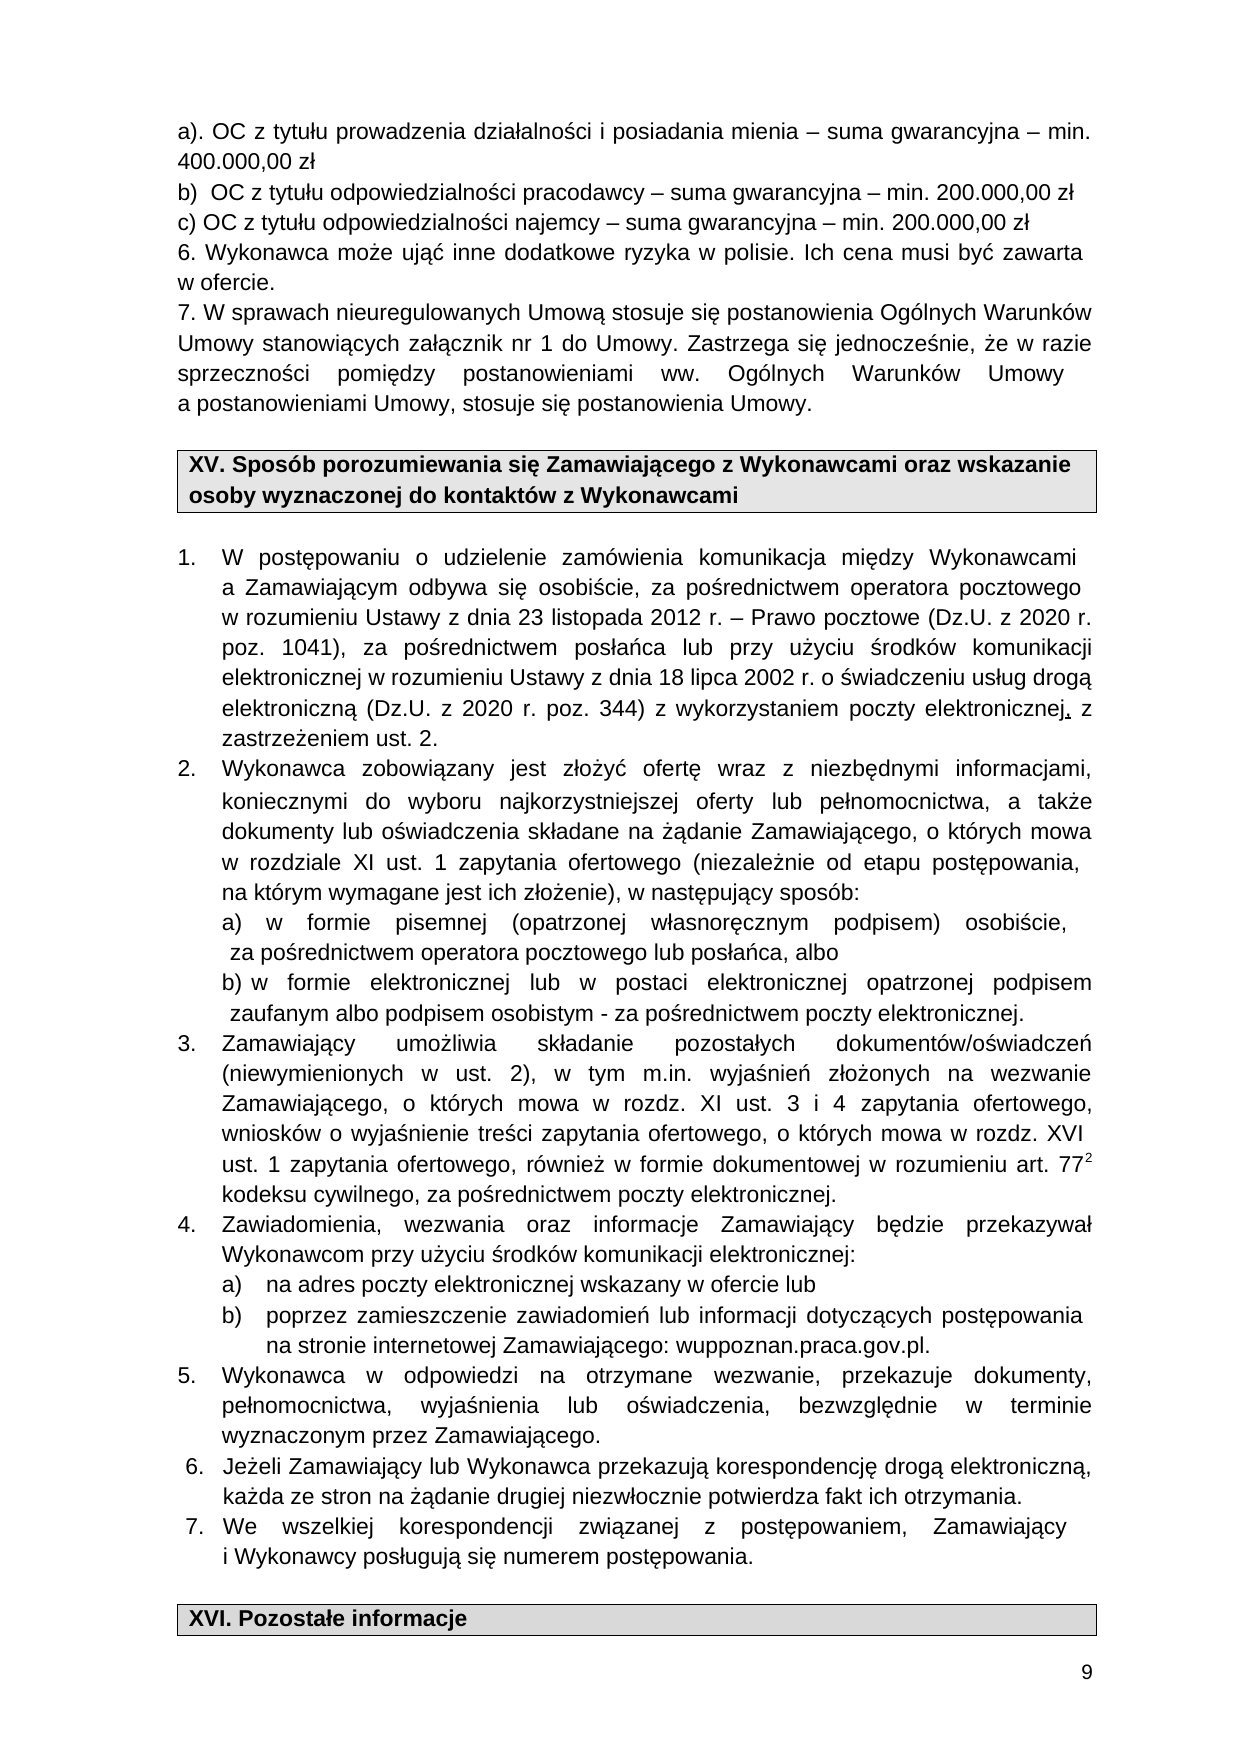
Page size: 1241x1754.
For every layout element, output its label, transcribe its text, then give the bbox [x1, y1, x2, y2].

list Jeżeli Zamawiający lub Wykonawca przekazują korespondencję drogą elektroniczną, każda ze stron na żądanie drugiej niezwłocznie potwierdza fakt ich otrzymania. [185, 1453, 1092, 1509]
list Zamawiający umożliwia składanie pozostałych dokumentów/oświadczeń (niewymienionych w ust. 2), w tym m.in. wyjaśnień złożonych na wezwanie Zamawiającego, o których mowa w rozdz. XI ust. 3 i 4 zapytania ofertowego, wniosków o wyjaśnienie treści zapytania ofertowego, o których mowa w rozdz. XVI ust. 1 zapytania ofertowego, również w formie dokumentowej w rozumieniu art. 772 kodeksu cywilnego, za pośrednictwem poczty elektronicznej. [177, 1030, 1092, 1207]
list poprzez zamieszczenie zawiadomień lub informacji dotyczących postępowania na stronie internetowej Zamawiającego: wuppoznan.praca.gov.pl. [222, 1302, 1092, 1358]
list Zawiadomienia, wezwania oraz informacje Zamawiający będzie przekazywał Wykonawcom przy użyciu środków komunikacji elektronicznej: [177, 1211, 1092, 1267]
text b) OC z tytułu odpowiedzialności pracodawcy – suma gwarancyjna – min. 200.000,00 zł [177, 178, 1092, 205]
list w formie elektronicznej lub w postaci elektronicznej opatrzonej podpisem zaufanym albo podpisem osobistym - za pośrednictwem poczty elektronicznej. [222, 969, 1092, 1026]
list W postępowaniu o udzielenie zamówienia komunikacja między Wykonawcami a Zamawiającym odbywa się osobiście, za pośrednictwem operatora pocztowego w rozumieniu Ustawy z dnia 23 listopada 2012 r. – Prawo pocztowe (Dz.U. z 2020 r. poz. 1041), za pośrednictwem posłańca lub przy użyciu środków komunikacji elektronicznej w rozumieniu Ustawy z dnia 18 lipca 2002 r. o świadczeniu usług drogą elektroniczną (Dz.U. z 2020 r. poz. 344) z wykorzystaniem poczty elektronicznej, z zastrzeżeniem ust. 2. [177, 543, 1092, 751]
list Wykonawca w odpowiedzi na otrzymane wezwanie, przekazuje dokumenty, pełnomocnictwa, wyjaśnienia lub oświadczenia, bezwzględnie w terminie wyznaczonym przez Zamawiającego. [177, 1362, 1092, 1449]
text 6. Wykonawca może ująć inne dodatkowe ryzyka w polisie. Ich cena musi być zawarta w ofercie. [177, 239, 1092, 296]
text c) OC z tytułu odpowiedzialności najemcy – suma gwarancyjna – min. 200.000,00 zł [177, 209, 1092, 235]
table_header XV. Sposób porozumiewania się Zamawiającego z Wykonawcami oraz wskazanie osoby wyznaczonej do kontaktów z Wykonawcami [178, 451, 1096, 512]
text 7. W sprawach nieuregulowanych Umową stosuje się postanowienia Ogólnych Warunków Umowy stanowiących załącznik nr 1 do Umowy. Zastrzega się jednocześnie, że w razie sprzeczności pomiędzy postanowieniami ww. Ogólnych Warunków Umowy a postanowieniami Umowy, stosuje się postanowienia Umowy. [177, 299, 1092, 416]
list na adres poczty elektronicznej wskazany w ofercie lub [222, 1271, 1092, 1298]
list w formie pisemnej (opatrzonej własnoręcznym podpisem) osobiście, za pośrednictwem operatora pocztowego lub posłańca, albo [222, 909, 1092, 965]
table_header XVI. Pozostałe informacje [178, 1605, 1096, 1635]
list We wszelkiej korespondencji związanej z postępowaniem, Zamawiający i Wykonawcy posługują się numerem postępowania. [185, 1513, 1092, 1569]
list Wykonawca zobowiązany jest złożyć ofertę wraz z niezbędnymi informacjami, koniecznymi do wyboru najkorzystniejszej oferty lub pełnomocnictwa, a także dokumenty lub oświadczenia składane na żądanie Zamawiającego, o których mowa w rozdziale XI ust. 1 zapytania ofertowego (niezależnie od etapu postępowania, na którym wymagane jest ich złożenie), w następujący sposób: [177, 755, 1092, 905]
text a). OC z tytułu prowadzenia działalności i posiadania mienia – suma gwarancyjna – min. 400.000,00 zł [177, 118, 1092, 175]
